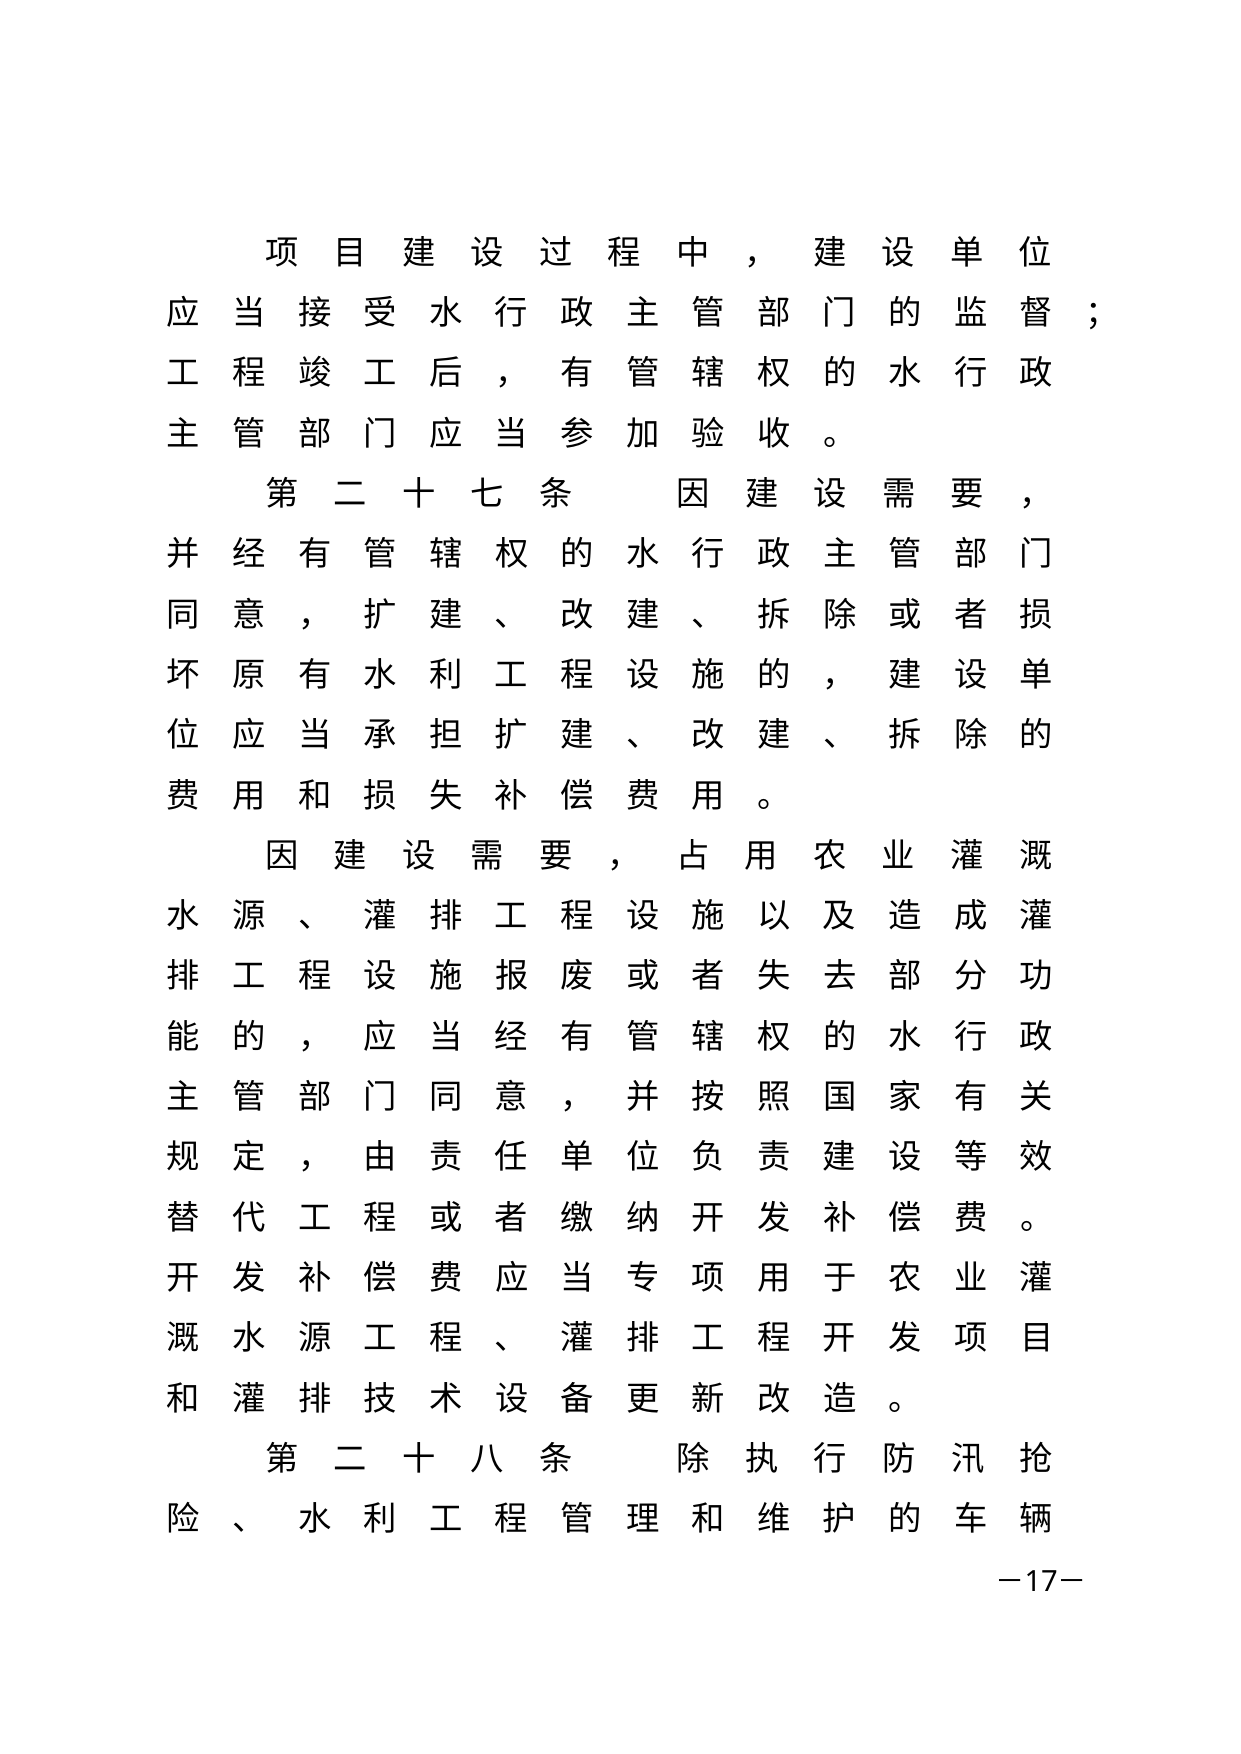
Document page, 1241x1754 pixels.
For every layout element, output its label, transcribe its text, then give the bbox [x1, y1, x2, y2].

text 第二十七条 因建设需要，并经有管辖权的水行政主管部门同意，扩建、改建、拆除或者损坏原有水利工程设施的，建设单位应当承担扩建、改建、拆除的费用和损失补偿费用。 [167, 461, 1085, 823]
text 因建设需要，占用农业灌溉水源、灌排工程设施以及造成灌排工程设施报废或者失去部分功能的，应当经有管辖权的水行政主管部门同意，并按照国家有关规定，由责任单位负责建设等效替代工程或者缴纳开发补偿费。开发补偿费应当专项用于农业灌溉水源工程、灌排工程开发项目和灌排技术设备更新改造。 [167, 823, 1085, 1426]
text 项目建设过程中，建设单位应当接受水行政主管部门的监督；工程竣工后，有管辖权的水行政主管部门应当参加验收。 [167, 219, 1085, 461]
text 第二十八条 除执行防汛抢险、水利工程管理和维护的车辆外，禁止其他机动车辆在堤顶、坝顶及水闸工作桥上通行，水行政主管部门应当设置禁行标志。 [167, 1426, 1085, 1546]
